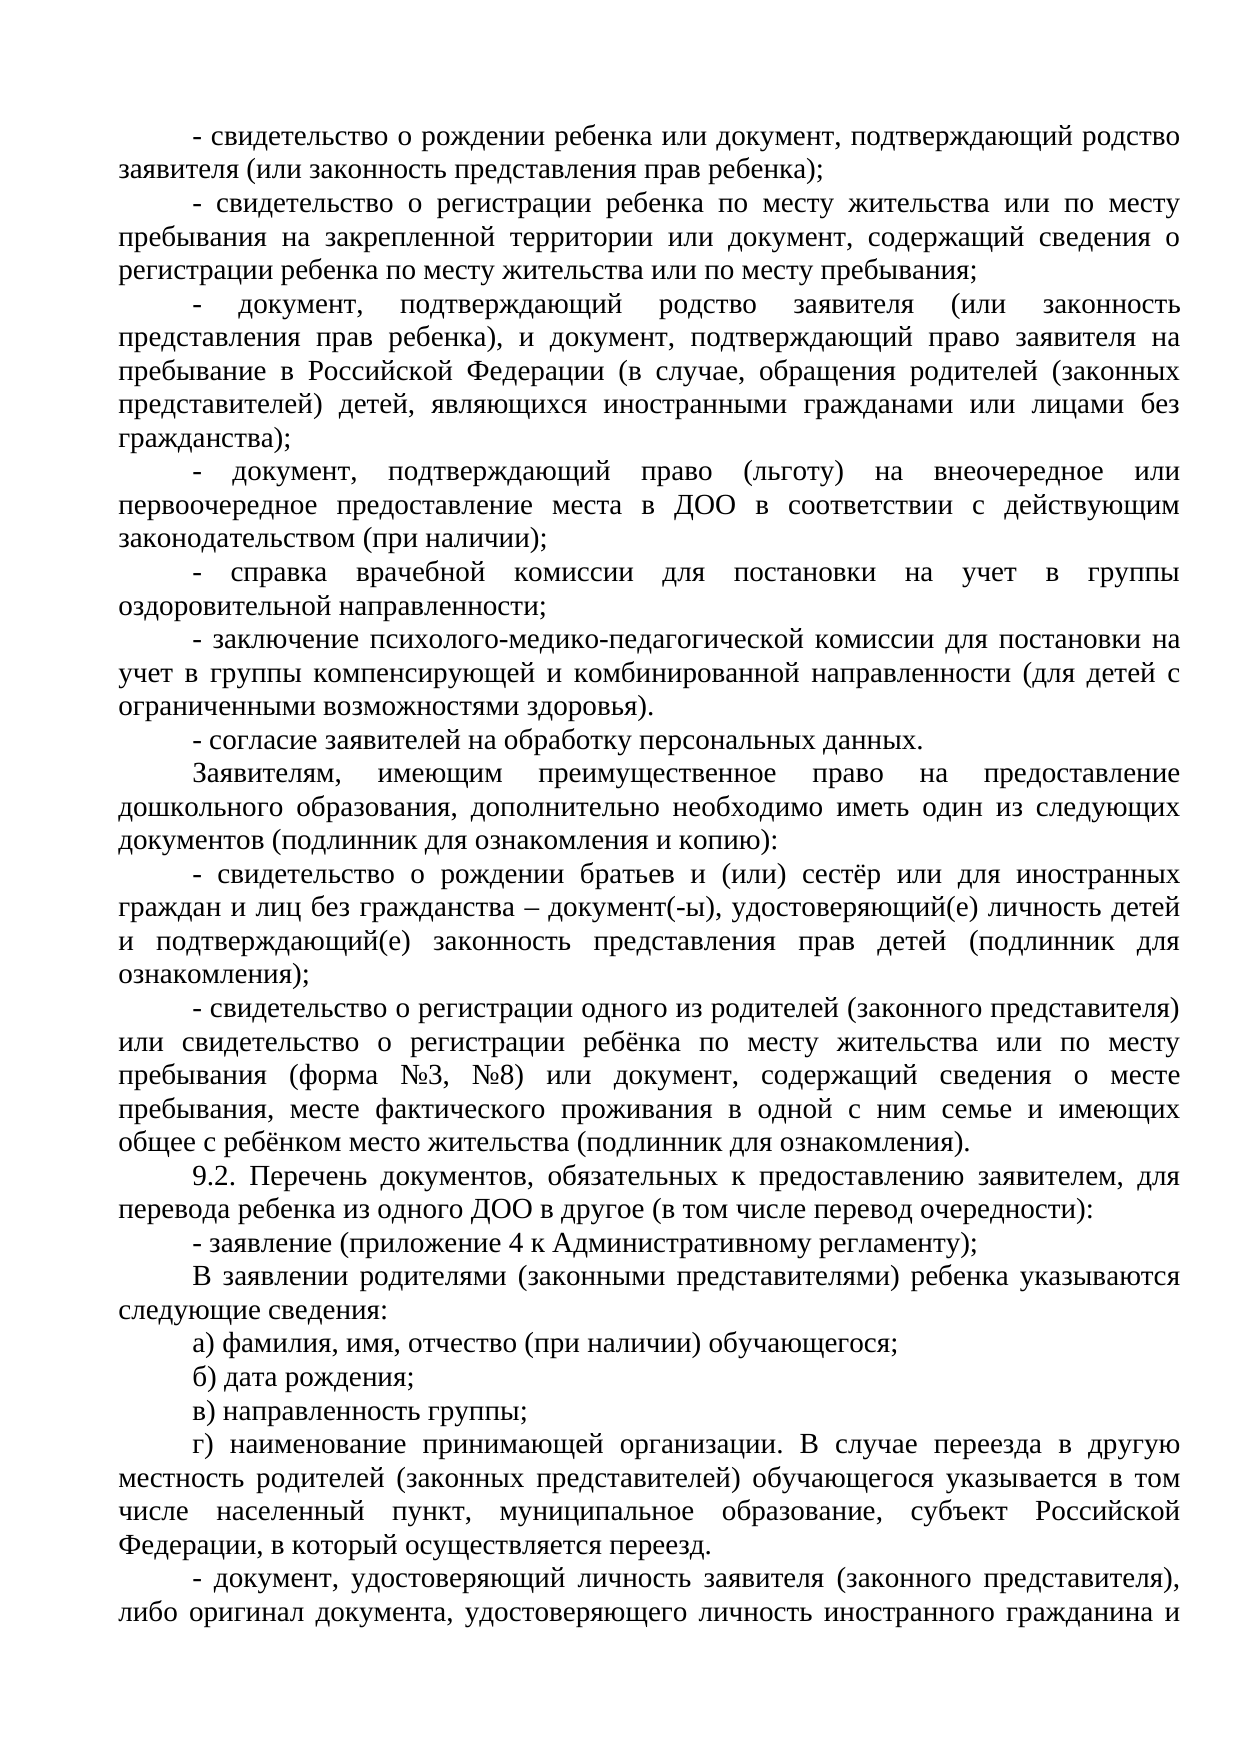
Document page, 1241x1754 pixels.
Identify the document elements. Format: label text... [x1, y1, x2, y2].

text - справка врачебной комиссии для постановки на учет в группы оздоровительной направленности; [118, 554, 1181, 621]
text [118, 1560, 1181, 1627]
text - свидетельство о регистрации одного из родителей (законного представителя) или свидетельство о регистрации ребёнка по месту жительства или по месту пребывания (форма №3, №8) или документ, содержащий сведения о месте пребывания, месте фактического проживания в одной с ним семье и имеющих общее с ребёнком место жительства (подлинник для ознакомления). [118, 990, 1181, 1158]
text - свидетельство о рождении братьев и (или) сестёр или для иностранных граждан и лиц без гражданства – документ(-ы), удостоверяющий(е) личность детей и подтверждающий(е) законность представления прав детей (подлинник для ознакомления); [118, 856, 1181, 990]
text - заявление (приложение 4 к Административному регламенту); [118, 1225, 1181, 1258]
text - документ, подтверждающий право (льготу) на внеочередное или первоочередное предоставление места в ДОО в соответствии с действующим законодательством (при наличии); [118, 453, 1181, 554]
text а) фамилия, имя, отчество (при наличии) обучающегося; [118, 1326, 1181, 1359]
text - свидетельство о рождении ребенка или документ, подтверждающий родство заявителя (или законность представления прав ребенка); [118, 118, 1181, 185]
text б) дата рождения; [118, 1359, 1181, 1393]
text - документ, подтверждающий родство заявителя (или законность представления прав ребенка), и документ, подтверждающий право заявителя на пребывание в Российской Федерации (в случае, обращения родителей (законных представителей) детей, являющихся иностранными гражданами или лицами без гражданства); [118, 286, 1181, 453]
text - свидетельство о регистрации ребенка по месту жительства или по месту пребывания на закрепленной территории или документ, содержащий сведения о регистрации ребенка по месту жительства или по месту пребывания; [118, 185, 1181, 286]
text В заявлении родителями (законными представителями) ребенка указываются следующие сведения: [118, 1258, 1181, 1326]
text Заявителям, имеющим преимущественное право на предоставление дошкольного образования, дополнительно необходимо иметь один из следующих документов (подлинник для ознакомления и копию): [118, 755, 1181, 856]
text в) направленность группы; [118, 1393, 1181, 1426]
text г) наименование принимающей организации. В случае переезда в другую местность родителей (законных представителей) обучающегося указывается в том числе населенный пункт, муниципальное образование, субъект Российской Федерации, в который осуществляется переезд. [118, 1426, 1181, 1560]
text 9.2. Перечень документов, обязательных к предоставлению заявителем, для перевода ребенка из одного ДОО в другое (в том числе перевод очередности): [118, 1158, 1181, 1225]
text - согласие заявителей на обработку персональных данных. [118, 722, 1181, 755]
text - заключение психолого-медико-педагогической комиссии для постановки на учет в группы компенсирующей и комбинированной направленности (для детей с ограниченными возможностями здоровья). [118, 621, 1181, 722]
